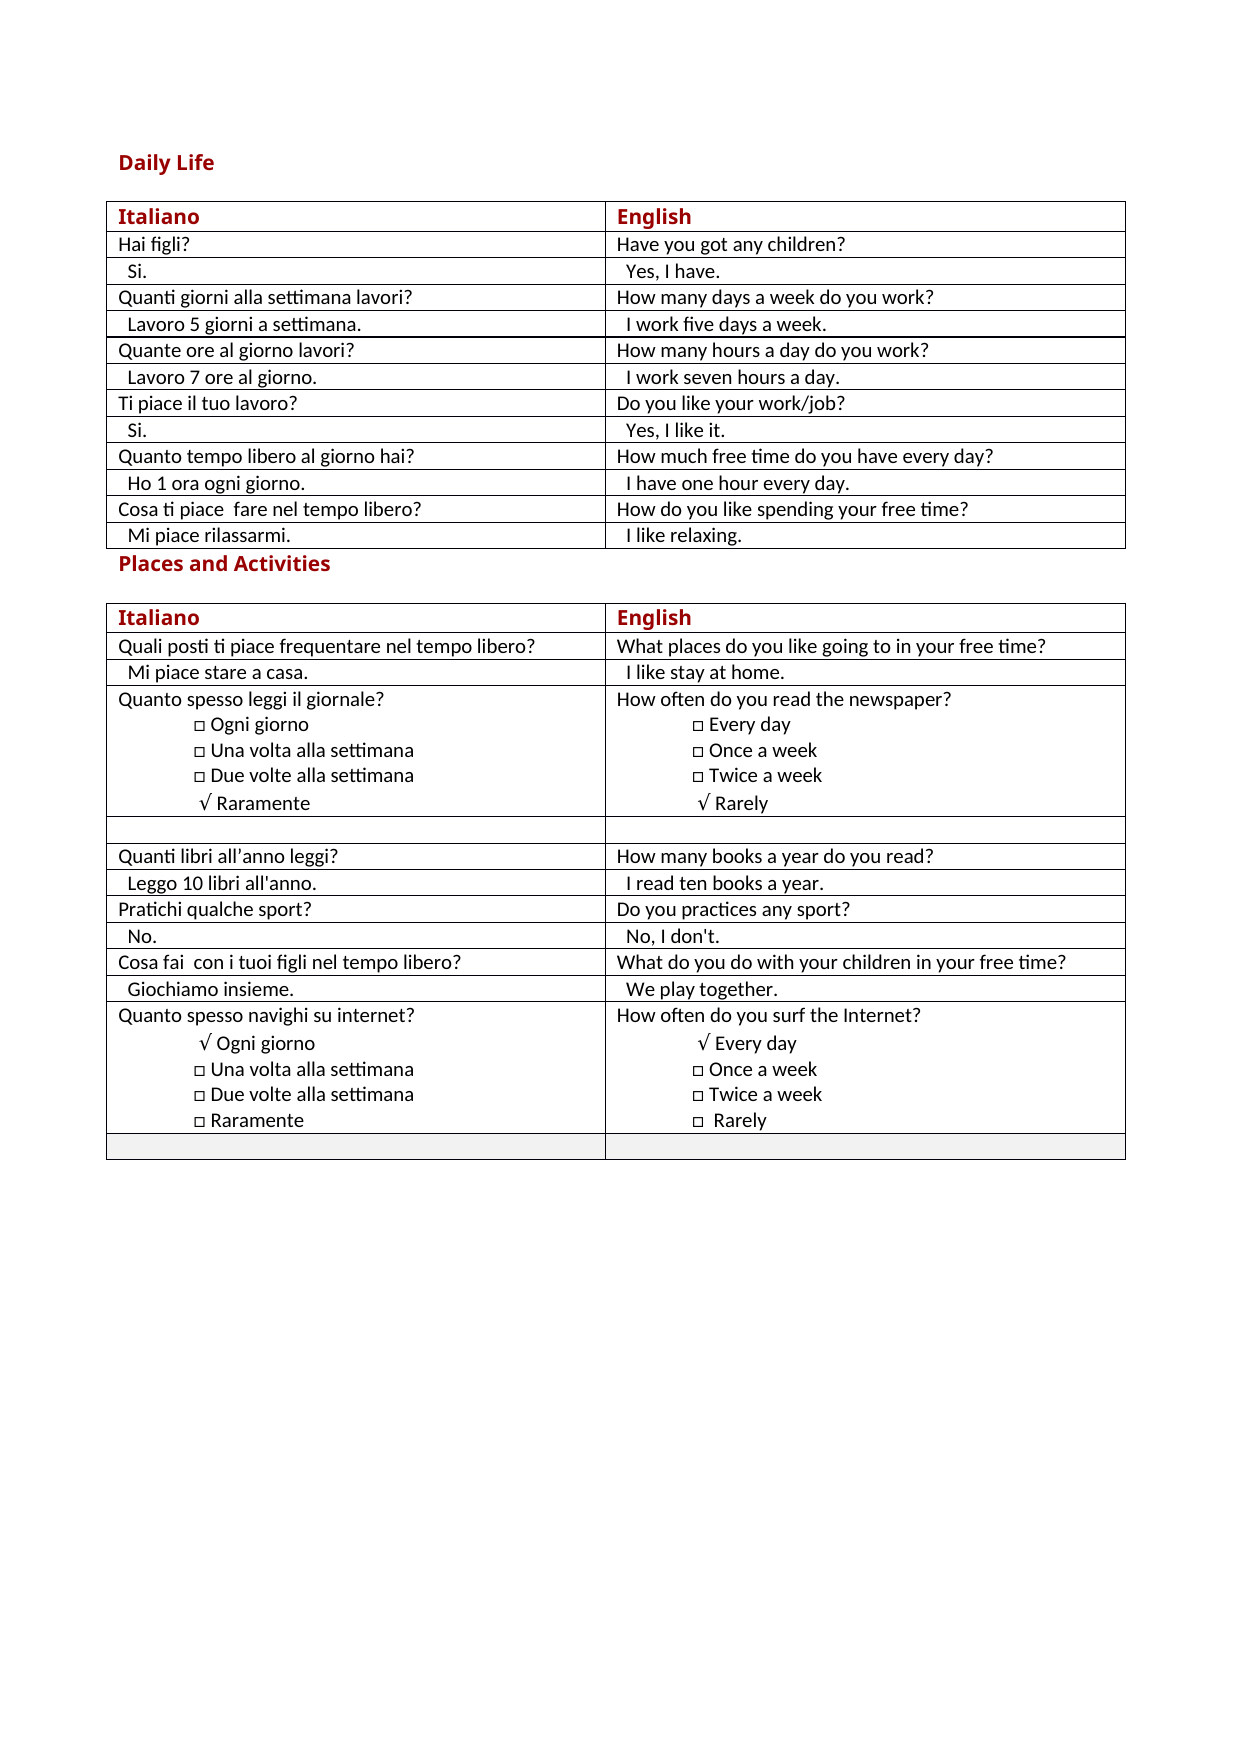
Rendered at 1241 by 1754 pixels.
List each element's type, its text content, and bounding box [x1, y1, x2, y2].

table_header Italiano [107, 202, 605, 231]
table_cell Have you got any children? [606, 232, 1125, 257]
table_cell No. [107, 923, 605, 948]
table_cell Si. [107, 417, 605, 442]
table_cell Ho 1 ora ogni giorno. [107, 470, 605, 495]
table_cell What places do you like going to in your free time? [606, 633, 1125, 658]
table_cell How many hours a day do you work? [606, 338, 1125, 363]
table_header Italiano [107, 604, 605, 632]
table_cell Lavoro 7 ore al giorno. [107, 364, 605, 389]
table_cell Quanti libri all’anno leggi? [107, 844, 605, 869]
table_cell What do you do with your children in your free time? [606, 949, 1125, 975]
table_cell Cosa ti piace fare nel tempo libero? [107, 496, 605, 522]
table_cell Quanto spesso leggi il giornale? □ Ogni giorno □ Una volta alla settimana □ Due volte alla settimana √ Raramente [107, 686, 605, 816]
table_cell I have one hour every day. [606, 470, 1125, 495]
table_cell Quanto tempo libero al giorno hai? [107, 443, 605, 469]
text Places and Activities [118, 549, 1122, 577]
table_cell Mi piace rilassarmi. [107, 523, 605, 548]
table_header English [606, 604, 1125, 632]
table_cell Do you like your work/job? [606, 390, 1125, 416]
table_cell No, I don't. [606, 923, 1125, 948]
table_cell How much free time do you have every day? [606, 443, 1125, 469]
table_cell Do you practices any sport? [606, 896, 1125, 922]
table_cell Cosa fai con i tuoi figli nel tempo libero? [107, 949, 605, 975]
table_cell I like relaxing. [606, 523, 1125, 548]
table_header English [606, 202, 1125, 231]
table_cell [107, 817, 605, 842]
table_cell I like stay at home. [606, 660, 1125, 685]
table_cell I read ten books a year. [606, 870, 1125, 895]
table_cell How many days a week do you work? [606, 285, 1125, 310]
table_cell Ti piace il tuo lavoro? [107, 390, 605, 416]
table_cell Yes, I have. [606, 258, 1125, 283]
table_cell Si. [107, 258, 605, 283]
table_cell We play together. [606, 976, 1125, 1001]
table_cell Giochiamo insieme. [107, 976, 605, 1001]
table_cell Quali posti ti piace frequentare nel tempo libero? [107, 633, 605, 658]
table_cell Quanto spesso navighi su internet? √ Ogni giorno □ Una volta alla settimana □ Due volte alla settimana □ Raramente [107, 1002, 605, 1132]
table_cell Mi piace stare a casa. [107, 660, 605, 685]
table_cell Quante ore al giorno lavori? [107, 338, 605, 363]
table_cell I work five days a week. [606, 311, 1125, 336]
table_cell How do you like spending your free time? [606, 496, 1125, 522]
table_cell Pratichi qualche sport? [107, 896, 605, 922]
table_cell How many books a year do you read? [606, 844, 1125, 869]
table_cell Leggo 10 libri all'anno. [107, 870, 605, 895]
text Daily Life [118, 148, 1122, 176]
table_cell [107, 1134, 605, 1159]
table_cell I work seven hours a day. [606, 364, 1125, 389]
table_cell Lavoro 5 giorni a settimana. [107, 311, 605, 336]
table_cell Quanti giorni alla settimana lavori? [107, 285, 605, 310]
table_cell How often do you read the newspaper? □ Every day □ Once a week □ Twice a week √ Rarely [606, 686, 1125, 816]
table_cell How often do you surf the Internet? √ Every day □ Once a week □ Twice a week □ Rarely [606, 1002, 1125, 1132]
table_cell [606, 817, 1125, 842]
table_cell Hai figli? [107, 232, 605, 257]
table_cell [606, 1134, 1125, 1159]
table_cell Yes, I like it. [606, 417, 1125, 442]
